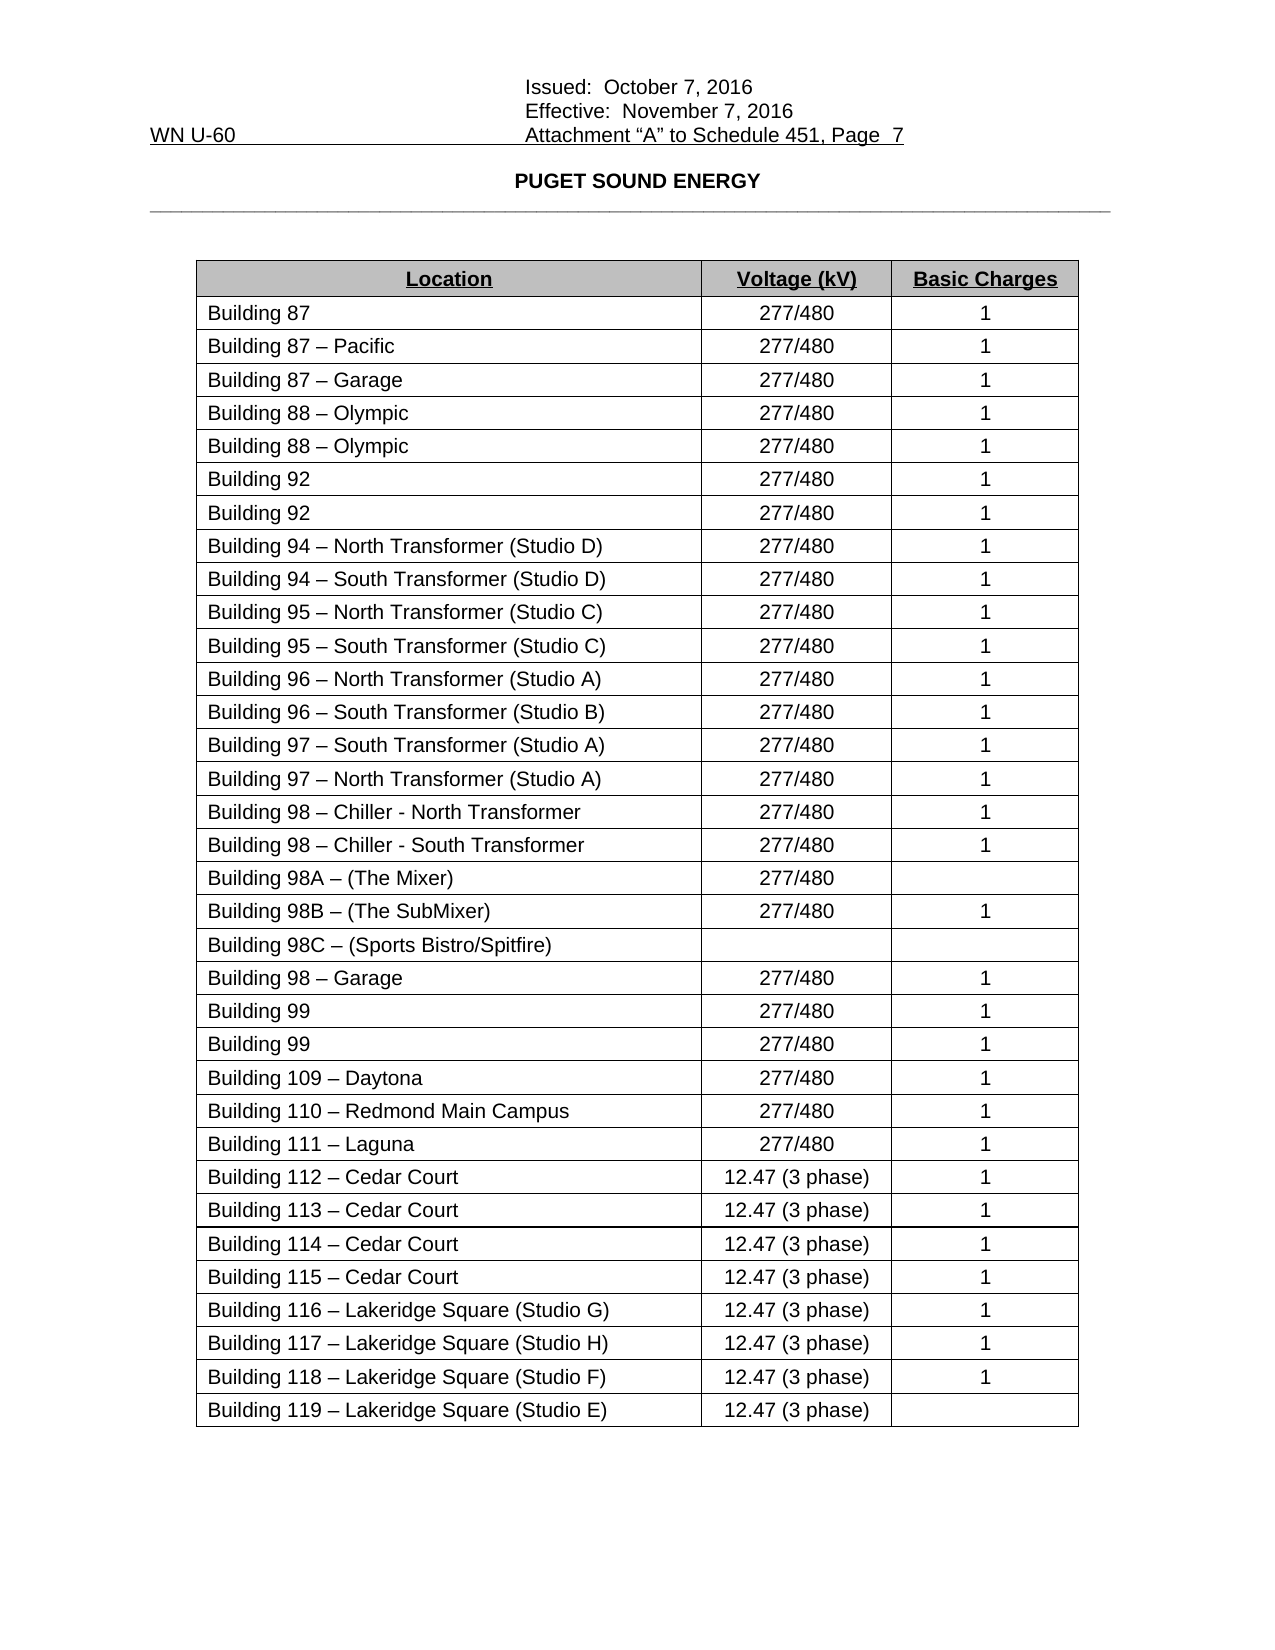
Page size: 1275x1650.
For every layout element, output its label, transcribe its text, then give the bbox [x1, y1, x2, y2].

table_cell Building 99 [197, 995, 701, 1027]
table_cell [702, 929, 891, 961]
table_cell 12.47 (3 phase) [702, 1161, 891, 1193]
table_cell 1 [892, 430, 1078, 462]
table_header Basic Charges [892, 261, 1078, 296]
table_cell 277/480 [702, 1061, 891, 1093]
table_cell Building 95 – South Transformer (Studio C) [197, 629, 701, 662]
table_cell Building 96 – South Transformer (Studio B) [197, 696, 701, 728]
table_cell 1 [892, 297, 1078, 329]
table_cell 277/480 [702, 629, 891, 662]
table_cell 1 [892, 995, 1078, 1027]
table_header Location [197, 261, 701, 296]
table_cell 277/480 [702, 297, 891, 329]
table_cell 277/480 [702, 563, 891, 595]
table_cell Building 115 – Cedar Court [197, 1261, 701, 1293]
table_cell 1 [892, 1194, 1078, 1226]
table_cell 277/480 [702, 1028, 891, 1060]
table_cell 277/480 [702, 962, 891, 994]
table_cell 277/480 [702, 663, 891, 695]
table_cell 1 [892, 796, 1078, 828]
table_cell [892, 929, 1078, 961]
table_cell 277/480 [702, 1095, 891, 1127]
table_cell Building 95 – North Transformer (Studio C) [197, 596, 701, 628]
table_cell Building 114 – Cedar Court [197, 1228, 701, 1260]
table_cell 1 [892, 596, 1078, 628]
table_cell Building 99 [197, 1028, 701, 1060]
table_cell 1 [892, 1128, 1078, 1160]
table_cell Building 98A – (The Mixer) [197, 862, 701, 894]
table_cell 277/480 [702, 895, 891, 927]
table_cell 1 [892, 1360, 1078, 1393]
table_cell 1 [892, 1161, 1078, 1193]
table_cell 1 [892, 629, 1078, 662]
table_cell 277/480 [702, 829, 891, 861]
table_cell 12.47 (3 phase) [702, 1294, 891, 1326]
table_cell 277/480 [702, 862, 891, 894]
table_cell 277/480 [702, 463, 891, 495]
table_cell 1 [892, 1294, 1078, 1326]
table_cell 277/480 [702, 596, 891, 628]
table_cell 277/480 [702, 397, 891, 429]
table_cell Building 98 – Garage [197, 962, 701, 994]
table_cell Building 119 – Lakeridge Square (Studio E) [197, 1394, 701, 1426]
table_cell Building 98C – (Sports Bistro/Spitfire) [197, 929, 701, 961]
table_cell 1 [892, 364, 1078, 396]
table_cell Building 98B – (The SubMixer) [197, 895, 701, 927]
table_cell 277/480 [702, 796, 891, 828]
table_cell 1 [892, 563, 1078, 595]
table_cell 1 [892, 1095, 1078, 1127]
table_cell 1 [892, 696, 1078, 728]
table_cell Building 94 – South Transformer (Studio D) [197, 563, 701, 595]
table_cell 1 [892, 663, 1078, 695]
table_cell Building 111 – Laguna [197, 1128, 701, 1160]
table_cell 277/480 [702, 696, 891, 728]
table_cell Building 92 [197, 496, 701, 529]
table_cell 12.47 (3 phase) [702, 1228, 891, 1260]
table_cell Building 109 – Daytona [197, 1061, 701, 1093]
table_cell 12.47 (3 phase) [702, 1194, 891, 1226]
table_cell 277/480 [702, 430, 891, 462]
table_cell Building 97 – North Transformer (Studio A) [197, 762, 701, 794]
table_cell 1 [892, 962, 1078, 994]
table_cell 1 [892, 762, 1078, 794]
table_cell 1 [892, 895, 1078, 927]
table_cell Building 98 – Chiller - North Transformer [197, 796, 701, 828]
table_cell 1 [892, 397, 1078, 429]
table_cell Building 87 – Garage [197, 364, 701, 396]
table_cell [892, 862, 1078, 894]
table_cell 1 [892, 1028, 1078, 1060]
table_cell Building 88 – Olympic [197, 430, 701, 462]
table_cell 1 [892, 530, 1078, 562]
table_cell Building 88 – Olympic [197, 397, 701, 429]
table_cell Building 96 – North Transformer (Studio A) [197, 663, 701, 695]
table_cell Building 98 – Chiller - South Transformer [197, 829, 701, 861]
table_cell 12.47 (3 phase) [702, 1360, 891, 1393]
table_cell 277/480 [702, 496, 891, 529]
table_cell 277/480 [702, 330, 891, 362]
table_cell Building 110 – Redmond Main Campus [197, 1095, 701, 1127]
table_cell 12.47 (3 phase) [702, 1327, 891, 1359]
table_cell Building 87 – Pacific [197, 330, 701, 362]
table_cell Building 94 – North Transformer (Studio D) [197, 530, 701, 562]
table_cell 1 [892, 1327, 1078, 1359]
table_cell 1 [892, 729, 1078, 761]
table_cell 12.47 (3 phase) [702, 1394, 891, 1426]
table_cell 277/480 [702, 530, 891, 562]
table_cell Building 92 [197, 463, 701, 495]
table_cell Building 113 – Cedar Court [197, 1194, 701, 1226]
table_cell [892, 1394, 1078, 1426]
table_cell Building 118 – Lakeridge Square (Studio F) [197, 1360, 701, 1393]
table_cell 277/480 [702, 995, 891, 1027]
table_cell 277/480 [702, 729, 891, 761]
table_cell 1 [892, 1061, 1078, 1093]
table_cell 1 [892, 829, 1078, 861]
table_cell 1 [892, 1261, 1078, 1293]
table_cell 12.47 (3 phase) [702, 1261, 891, 1293]
table_cell Building 117 – Lakeridge Square (Studio H) [197, 1327, 701, 1359]
table_cell Building 112 – Cedar Court [197, 1161, 701, 1193]
table_header Voltage (kV) [702, 261, 891, 296]
table_cell 277/480 [702, 364, 891, 396]
table_cell 1 [892, 1228, 1078, 1260]
table_cell 277/480 [702, 1128, 891, 1160]
table_cell 1 [892, 330, 1078, 362]
table_cell 1 [892, 496, 1078, 529]
table_cell 277/480 [702, 762, 891, 794]
table_cell Building 97 – South Transformer (Studio A) [197, 729, 701, 761]
table_cell 1 [892, 463, 1078, 495]
table_cell Building 87 [197, 297, 701, 329]
table_cell Building 116 – Lakeridge Square (Studio G) [197, 1294, 701, 1326]
